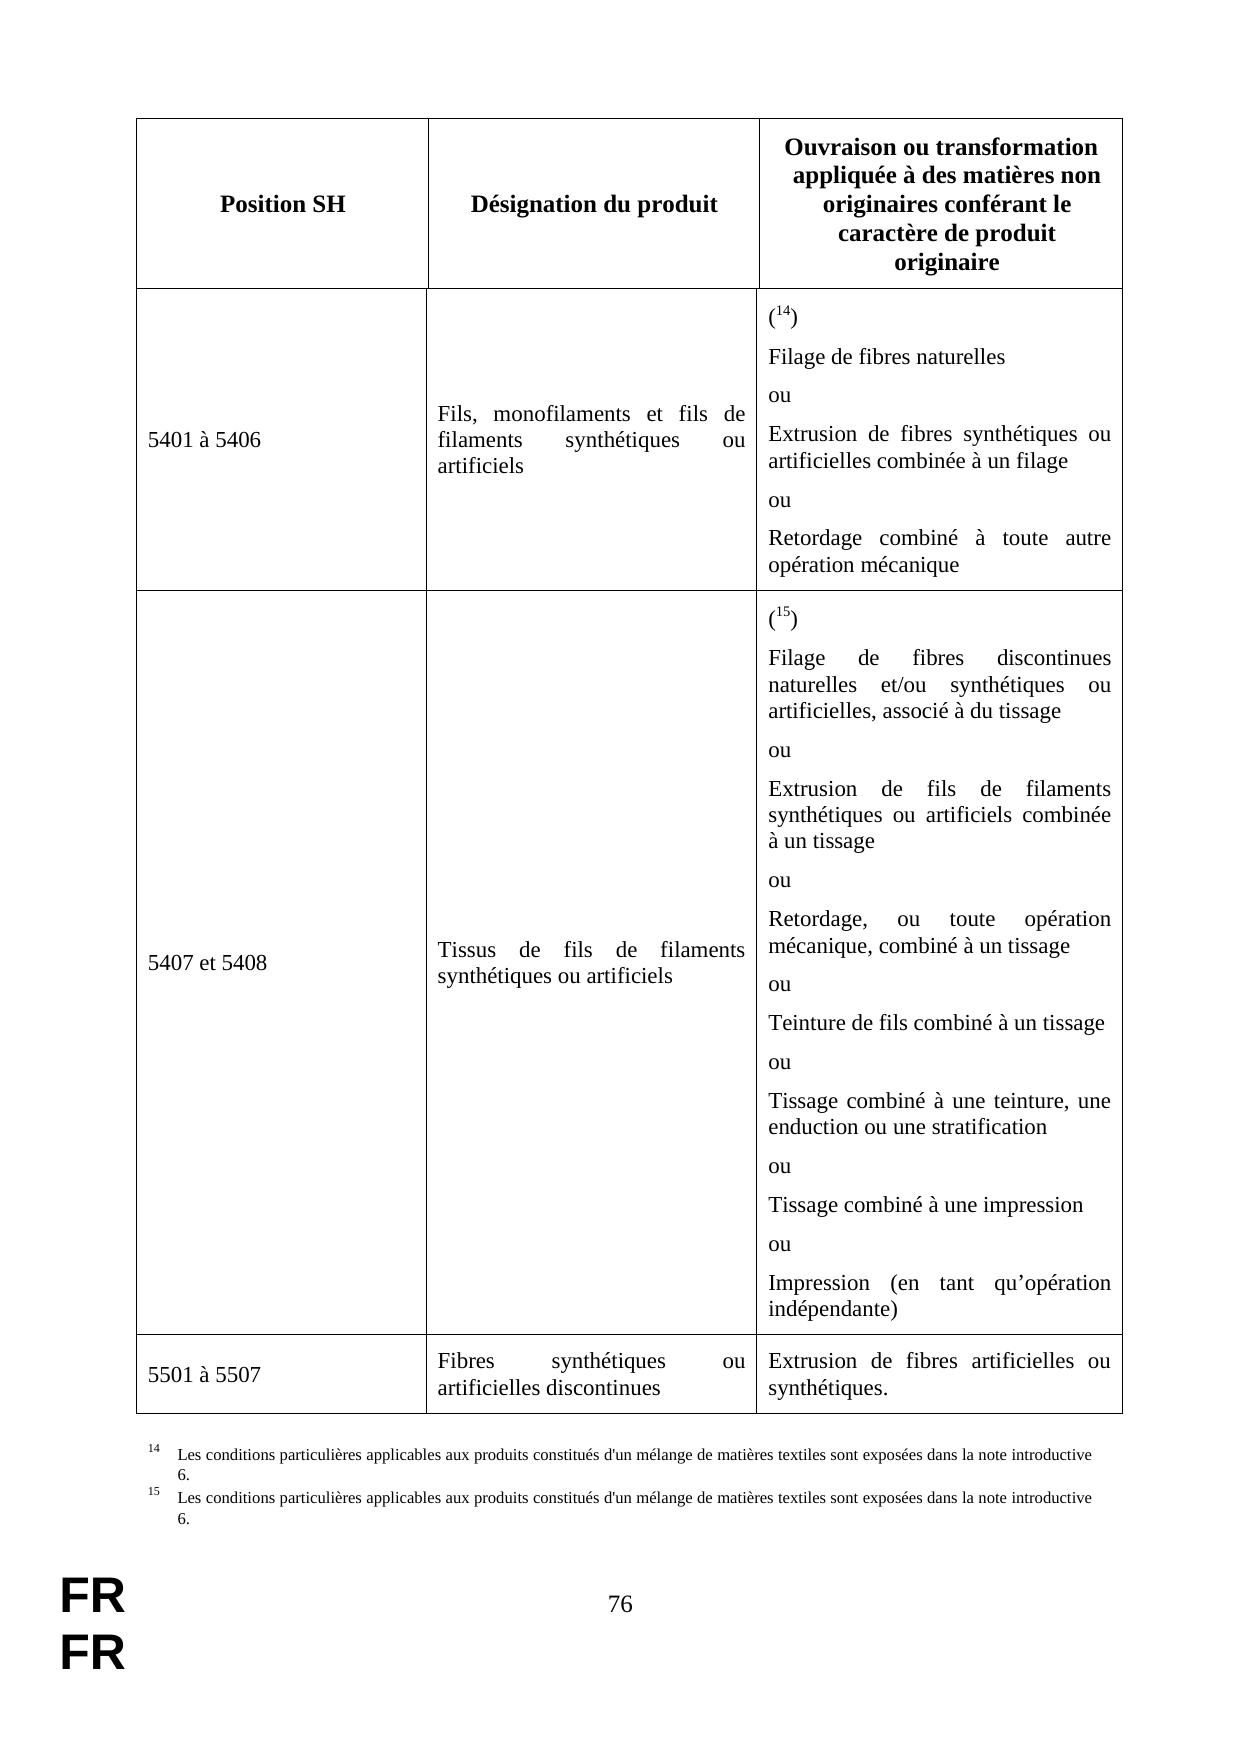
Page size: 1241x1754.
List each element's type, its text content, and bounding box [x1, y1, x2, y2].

table_header Désignation du produit [429, 119, 759, 288]
table_cell Tissus de fils de filaments synthétiques ou artificiels [427, 591, 756, 1334]
table_header Ouvraison ou transformation appliquée à des matières non originaires conférant le caractère de produit originaire [760, 119, 1122, 288]
table_cell 5401 à 5406 [137, 289, 426, 590]
table_cell 5407 et 5408 [137, 591, 426, 1334]
table_cell Fils, monofilaments et fils de filaments synthétiques ou artificiels [427, 289, 756, 590]
table_cell 5501 à 5507 [137, 1335, 426, 1413]
table_cell () Filage de fibres discontinues naturelles et/ou synthétiques ou artificielles, associé à du tissage ou Extrusion de fils de filaments synthétiques ou artificiels combinée à un tissage ou Retordage, ou toute opération mécanique, combiné à un tissage ou Teinture de fils combiné à un tissage ou Tissage combiné à une teinture, une enduction ou une stratification ou Tissage combiné à une impression ou Impression (en tant qu’opération indépendante) [757, 591, 1122, 1334]
table_header Position SH [137, 119, 428, 288]
table_cell Extrusion de fibres artificielles ou synthétiques. [757, 1335, 1122, 1413]
table_cell Fibres synthétiques ou artificielles discontinues [427, 1335, 756, 1413]
table_cell () Filage de fibres naturelles ou Extrusion de fibres synthétiques ou artificielles combinée à un filage ou Retordage combiné à toute autre opération mécanique [757, 289, 1122, 590]
